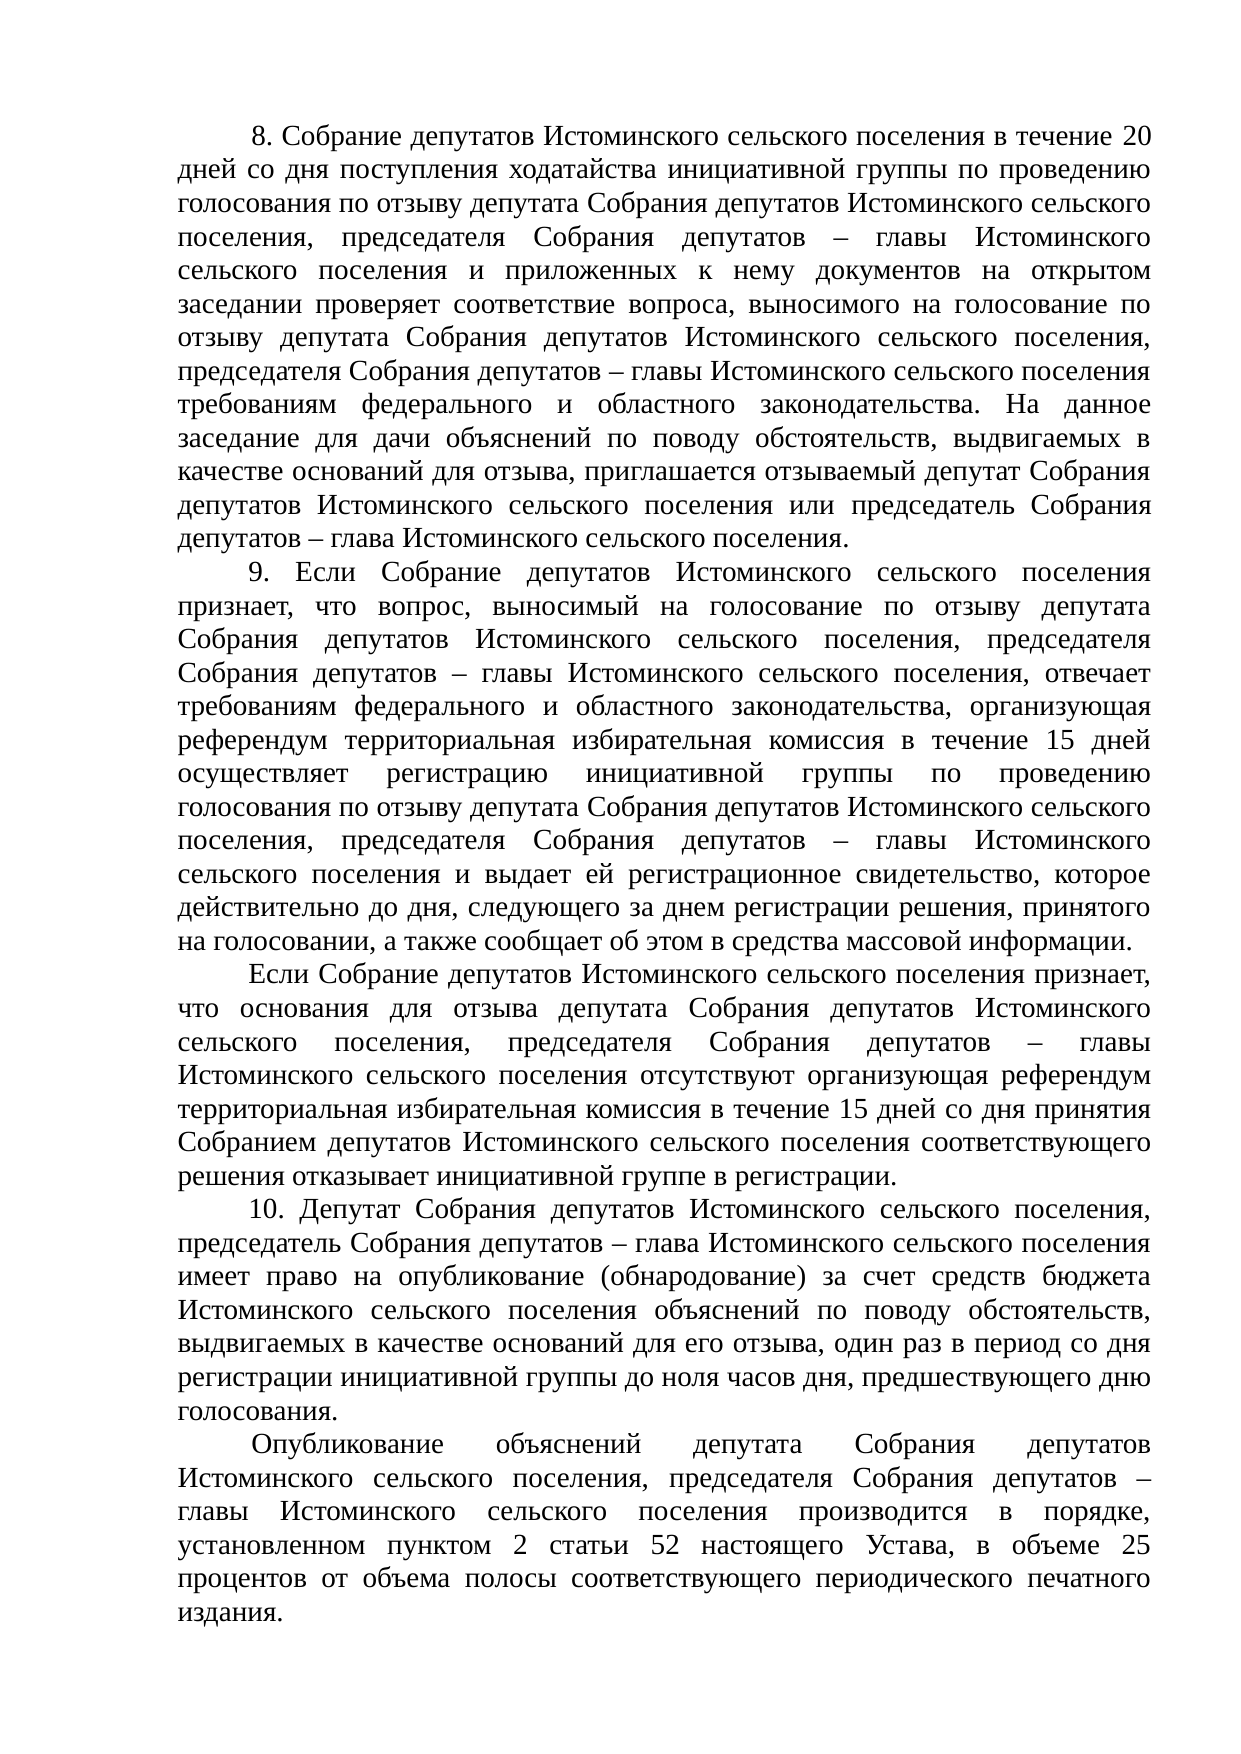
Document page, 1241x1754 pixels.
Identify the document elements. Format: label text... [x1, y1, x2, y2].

text 8. Собрание депутатов Истоминского сельского поселения в течение 20 дней со дня поступления ходатайства инициативной группы по проведению голосования по отзыву депутата Собрания депутатов Истоминского сельского поселения, председателя Собрания депутатов – главы Истоминского сельского поселения и приложенных к нему документов на открытом заседании проверяет соответствие вопроса, выносимого на голосование по отзыву депутата Собрания депутатов Истоминского сельского поселения, председателя Собрания депутатов – главы Истоминского сельского поселения требованиям федерального и областного законодательства. На данное заседание для дачи объяснений по поводу обстоятельств, выдвигаемых в качестве оснований для отзыва, приглашается отзываемый депутат Собрания депутатов Истоминского сельского поселения или председатель Собрания депутатов – глава Истоминского сельского поселения. [177, 118, 1152, 554]
text 9. Если Собрание депутатов Истоминского сельского поселения признает, что вопрос, выносимый на голосование по отзыву депутата Собрания депутатов Истоминского сельского поселения, председателя Собрания депутатов – главы Истоминского сельского поселения, отвечает требованиям федерального и областного законодательства, организующая референдум территориальная избирательная комиссия в течение 15 дней осуществляет регистрацию инициативной группы по проведению голосования по отзыву депутата Собрания депутатов Истоминского сельского поселения, председателя Собрания депутатов – главы Истоминского сельского поселения и выдает ей регистрационное свидетельство, которое действительно до дня, следующего за днем регистрации решения, принятого на голосовании, а также сообщает об этом в средства массовой информации. [177, 554, 1152, 957]
text 10. Депутат Собрания депутатов Истоминского сельского поселения, председатель Собрания депутатов – глава Истоминского сельского поселения имеет право на опубликование (обнародование) за счет средств бюджета Истоминского сельского поселения объяснений по поводу обстоятельств, выдвигаемых в качестве оснований для его отзыва, один раз в период со дня регистрации инициативной группы до ноля часов дня, предшествующего дню голосования. [177, 1191, 1152, 1426]
text Опубликование объяснений депутата Собрания депутатов Истоминского сельского поселения, председателя Собрания депутатов – главы Истоминского сельского поселения производится в порядке, установленном пунктом 2 статьи 52 настоящего Устава, в объеме 25 процентов от объема полосы соответствующего периодического печатного издания. [177, 1426, 1152, 1627]
text Если Собрание депутатов Истоминского сельского поселения признает, что основания для отзыва депутата Собрания депутатов Истоминского сельского поселения, председателя Собрания депутатов – главы Истоминского сельского поселения отсутствуют организующая референдум территориальная избирательная комиссия в течение 15 дней со дня принятия Собранием депутатов Истоминского сельского поселения соответствующего решения отказывает инициативной группе в регистрации. [177, 957, 1152, 1191]
